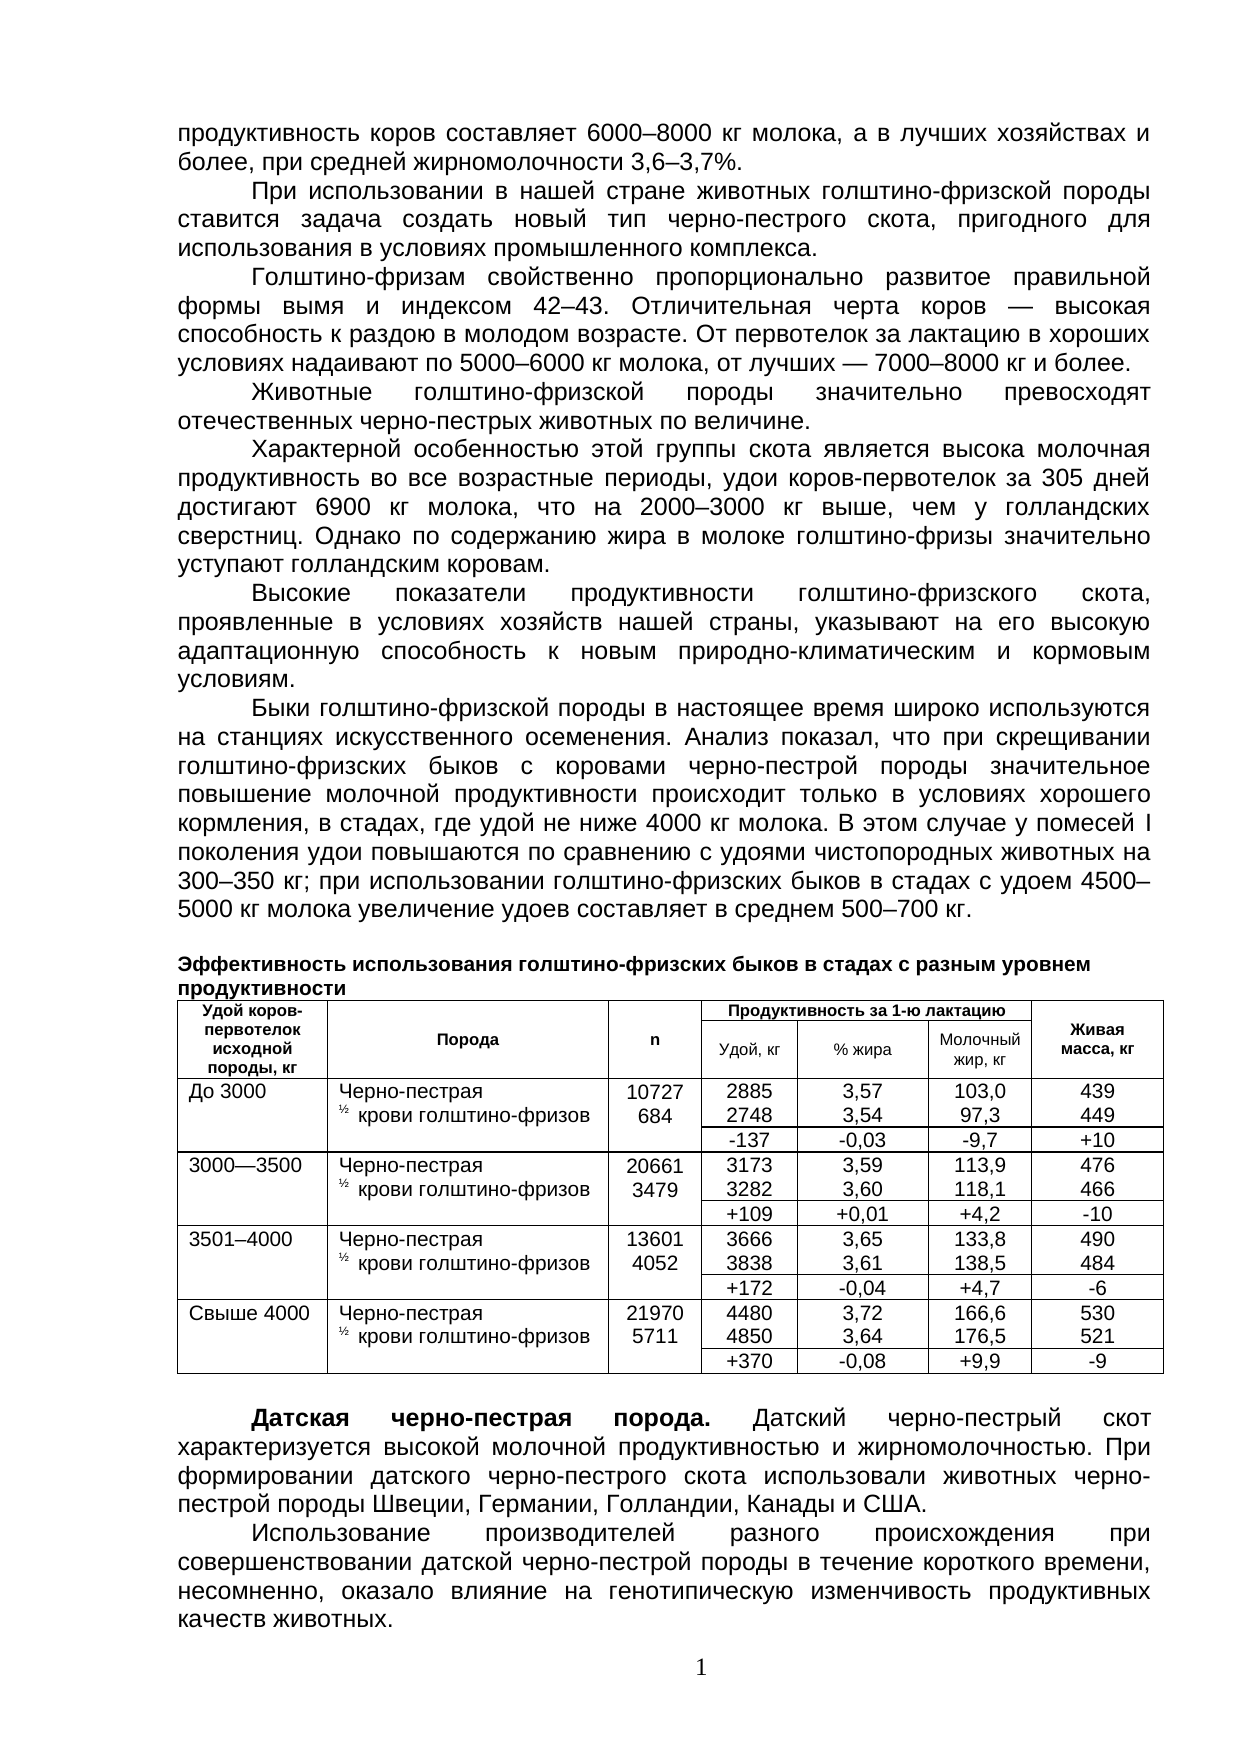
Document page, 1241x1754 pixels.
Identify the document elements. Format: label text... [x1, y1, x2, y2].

text Высокие показатели продуктивности голштино-фризского скота, проявленные в условиях хозяйств нашей страны, указывают на его высокую адаптационную способность к новым природно-климатическим и кормовым условиям. [177, 578, 1152, 693]
table_cell Свыше 4000 [178, 1300, 327, 1373]
table_cell +10 [1032, 1128, 1163, 1151]
table_cell 4480 4850 [702, 1300, 797, 1348]
table_cell 3501–4000 [178, 1226, 327, 1299]
table_cell Удой, кг [702, 1021, 797, 1077]
table_cell 133,8 138,5 [929, 1226, 1031, 1274]
text Быки голштино-фризской породы в настоящее время широко используются на станциях искусственного осеменения. Анализ показал, что при скрещивании голштино-фризских быков с коровами черно-пестрой породы значительное повышение молочной продуктивности происходит только в условиях хорошего кормления, в стадах, где удой не ниже 4000 кг молока. В этом случае у помесей I поколения удои повышаются по сравнению с удоями чистопородных животных на 300–350 кг; при использовании голштино-фризских быков в стадах с удоем 4500–5000 кг молока увеличение удоев составляет в среднем 500–700 кг. [177, 693, 1152, 923]
table_cell % жира [798, 1021, 928, 1077]
table_cell 113,9 118,1 [929, 1153, 1031, 1200]
table_cell 3666 3838 [702, 1226, 797, 1274]
table_cell -9 [1032, 1349, 1163, 1373]
table_cell 439 449 [1032, 1079, 1163, 1126]
table_cell Черно-пестрая ½ крови голштино-фризов [328, 1226, 608, 1299]
table_cell 3,65 3,61 [798, 1226, 928, 1274]
table_cell -0,04 [798, 1275, 928, 1299]
table_cell -10 [1032, 1201, 1163, 1225]
table_cell +172 [702, 1275, 797, 1299]
table_header Продуктивность за 1-ю лактацию [702, 1001, 1031, 1020]
table_cell 490 484 [1032, 1226, 1163, 1274]
table_cell 530 521 [1032, 1300, 1163, 1348]
table_header Порода [328, 1001, 608, 1077]
table_cell +9,9 [929, 1349, 1031, 1373]
text Характерной особенностью этой группы скота является высока молочная продуктивность во все возрастные периоды, удои коров-первотелок за 305 дней достигают 6900 кг молока, что на 2000–3000 кг выше, чем у голландских сверстниц. Однако по содержанию жира в молоке голштино-фризы значительно уступают голландским коровам. [177, 434, 1152, 578]
subtitle Эффективность использования голштино-фризских быков в стадах с разным уровнем продуктивности [177, 952, 1152, 1000]
table_cell 13601 4052 [609, 1226, 701, 1299]
table_cell Черно-пестрая ½ крови голштино-фризов [328, 1153, 608, 1225]
table_cell 10727 684 [609, 1079, 701, 1151]
table_header Удой коров-первотелок исходной породы, кг [178, 1001, 327, 1077]
table_cell -6 [1032, 1275, 1163, 1299]
table_cell Молочный жир, кг [929, 1021, 1031, 1077]
table_cell +4,7 [929, 1275, 1031, 1299]
table_cell 476 466 [1032, 1153, 1163, 1200]
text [177, 118, 1152, 176]
table_cell -0,03 [798, 1128, 928, 1151]
table_cell До 3000 [178, 1079, 327, 1151]
text Голштино-фризам свойственно пропорционально развитое правильной формы вымя и индексом 42–43. Отличительная черта коров — высокая способность к раздою в молодом возрасте. От первотелок за лактацию в хороших условиях надаивают по 5000–6000 кг молока, от лучших — 7000–8000 кг и более. [177, 262, 1152, 377]
table_cell -9,7 [929, 1128, 1031, 1151]
table_cell Черно-пестрая ½ крови голштино-фризов [328, 1079, 608, 1151]
table_cell +370 [702, 1349, 797, 1373]
table_cell 166,6 176,5 [929, 1300, 1031, 1348]
text Использование производителей разного происхождения при совершенствовании датской черно-пестрой породы в течение короткого времени, несомненно, оказало влияние на генотипическую изменчивость продуктивных качеств животных. [177, 1518, 1152, 1633]
table_cell 3,72 3,64 [798, 1300, 928, 1348]
table_cell 3000—3500 [178, 1153, 327, 1225]
table_cell Черно-пестрая ½ крови голштино-фризов [328, 1300, 608, 1373]
table_cell 3,57 3,54 [798, 1079, 928, 1126]
text При использовании в нашей стране животных голштино-фризской породы ставится задача создать новый тип черно-пестрого скота, пригодного для использования в условиях промышленного комплекса. [177, 176, 1152, 262]
table_cell +109 [702, 1201, 797, 1225]
text Датская черно-пестрая порода. Датский черно-пестрый скот характеризуется высокой молочной продуктивностью и жирномолочностью. При формировании датского черно-пестрого скота использовали животных черно-пестрой породы Швеции, Германии, Голландии, Канады и США. [177, 1403, 1152, 1518]
table_cell 2885 2748 [702, 1079, 797, 1126]
table_header Живая масса, кг [1032, 1001, 1163, 1077]
table_cell +0,01 [798, 1201, 928, 1225]
table_cell -0,08 [798, 1349, 928, 1373]
table_cell 21970 5711 [609, 1300, 701, 1373]
table_cell -137 [702, 1128, 797, 1151]
table_cell 3,59 3,60 [798, 1153, 928, 1200]
table_cell +4,2 [929, 1201, 1031, 1225]
table_cell 3173 3282 [702, 1153, 797, 1200]
text Животные голштино-фризской породы значительно превосходят отечественных черно-пестрых животных по величине. [177, 377, 1152, 434]
table_cell 20661 3479 [609, 1153, 701, 1225]
table_header n [609, 1001, 701, 1077]
table_cell 103,0 97,3 [929, 1079, 1031, 1126]
